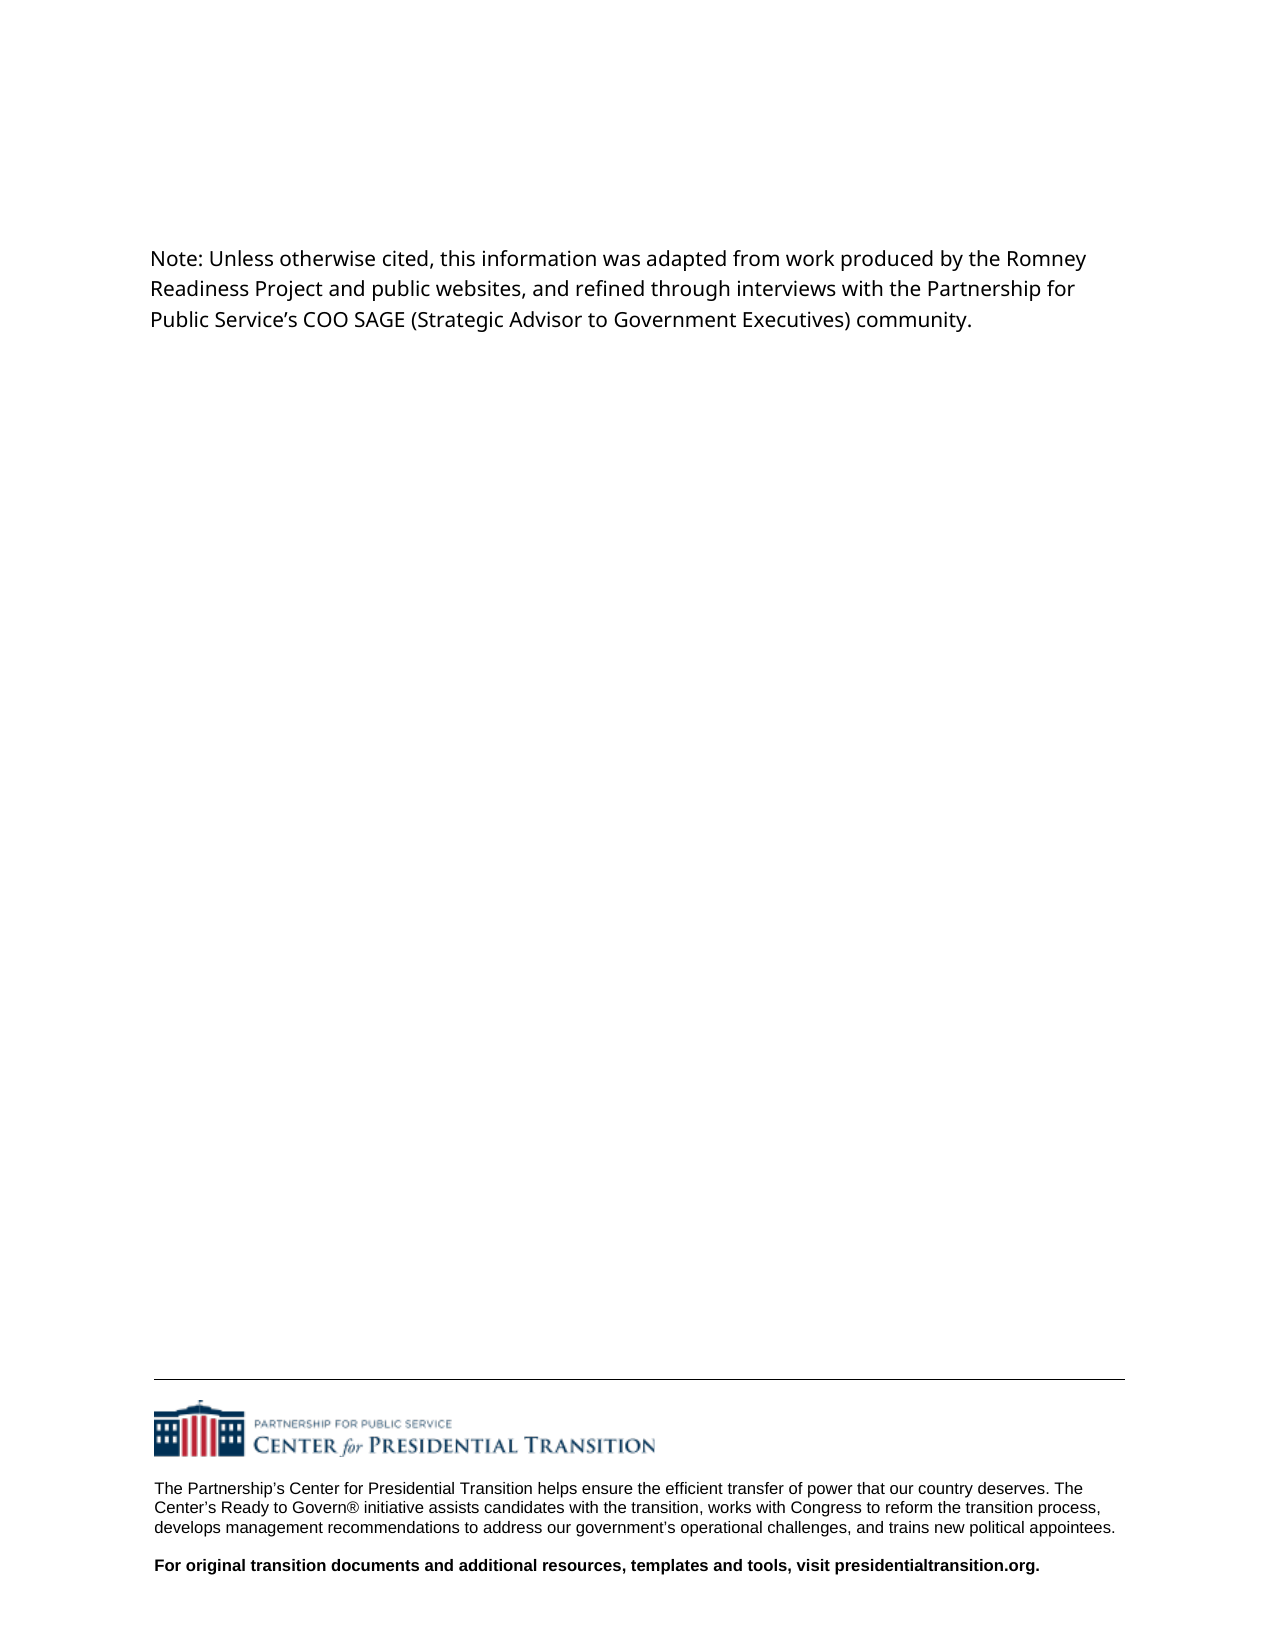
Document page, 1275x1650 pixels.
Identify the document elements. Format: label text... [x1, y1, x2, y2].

text Note: Unless otherwise cited, this information was adapted from work produced by the Romney Readiness Project and public websites, and refined through interviews with the Partnership for Public Service’s COO SAGE (Strategic Advisor to Government Executives) community. [150, 244, 1125, 333]
